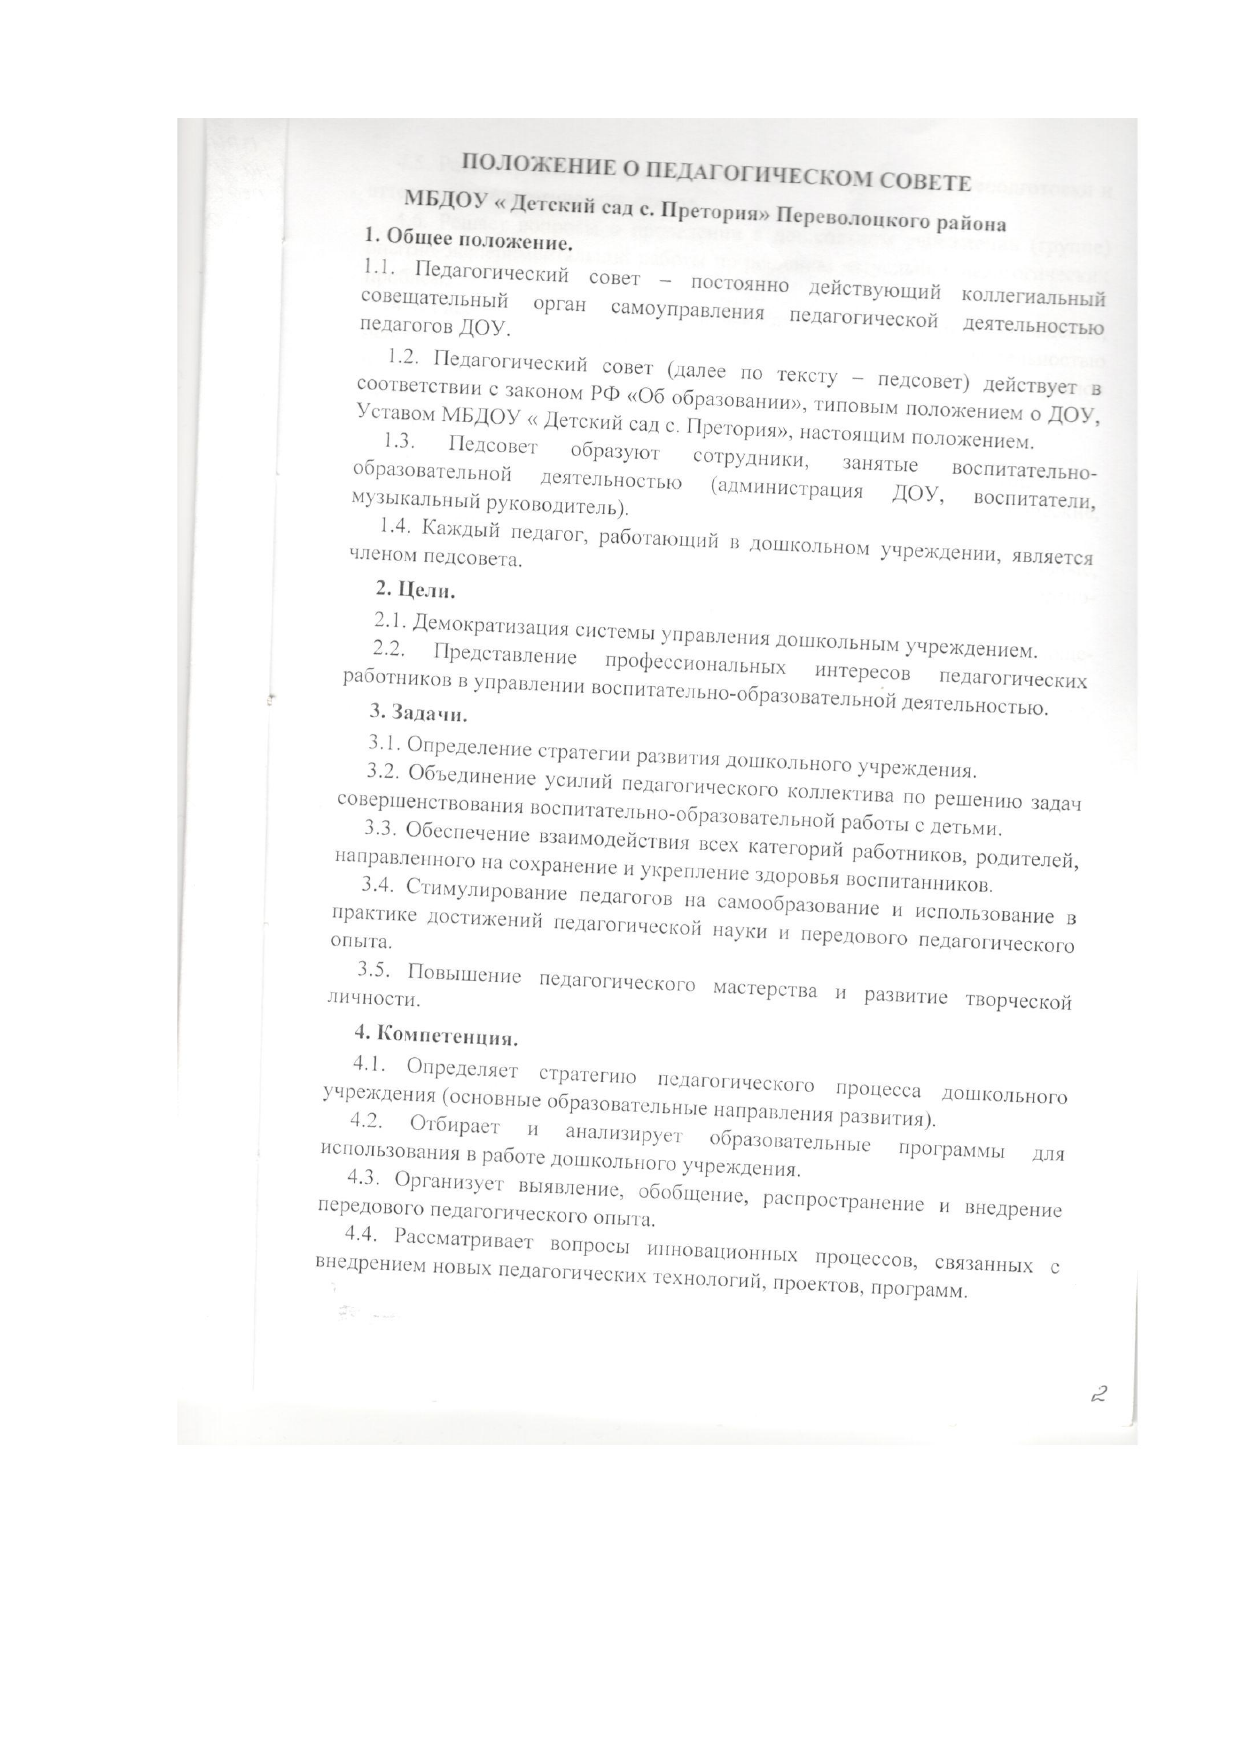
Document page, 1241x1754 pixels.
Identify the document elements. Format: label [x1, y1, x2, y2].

picture [177, 118, 1152, 1459]
